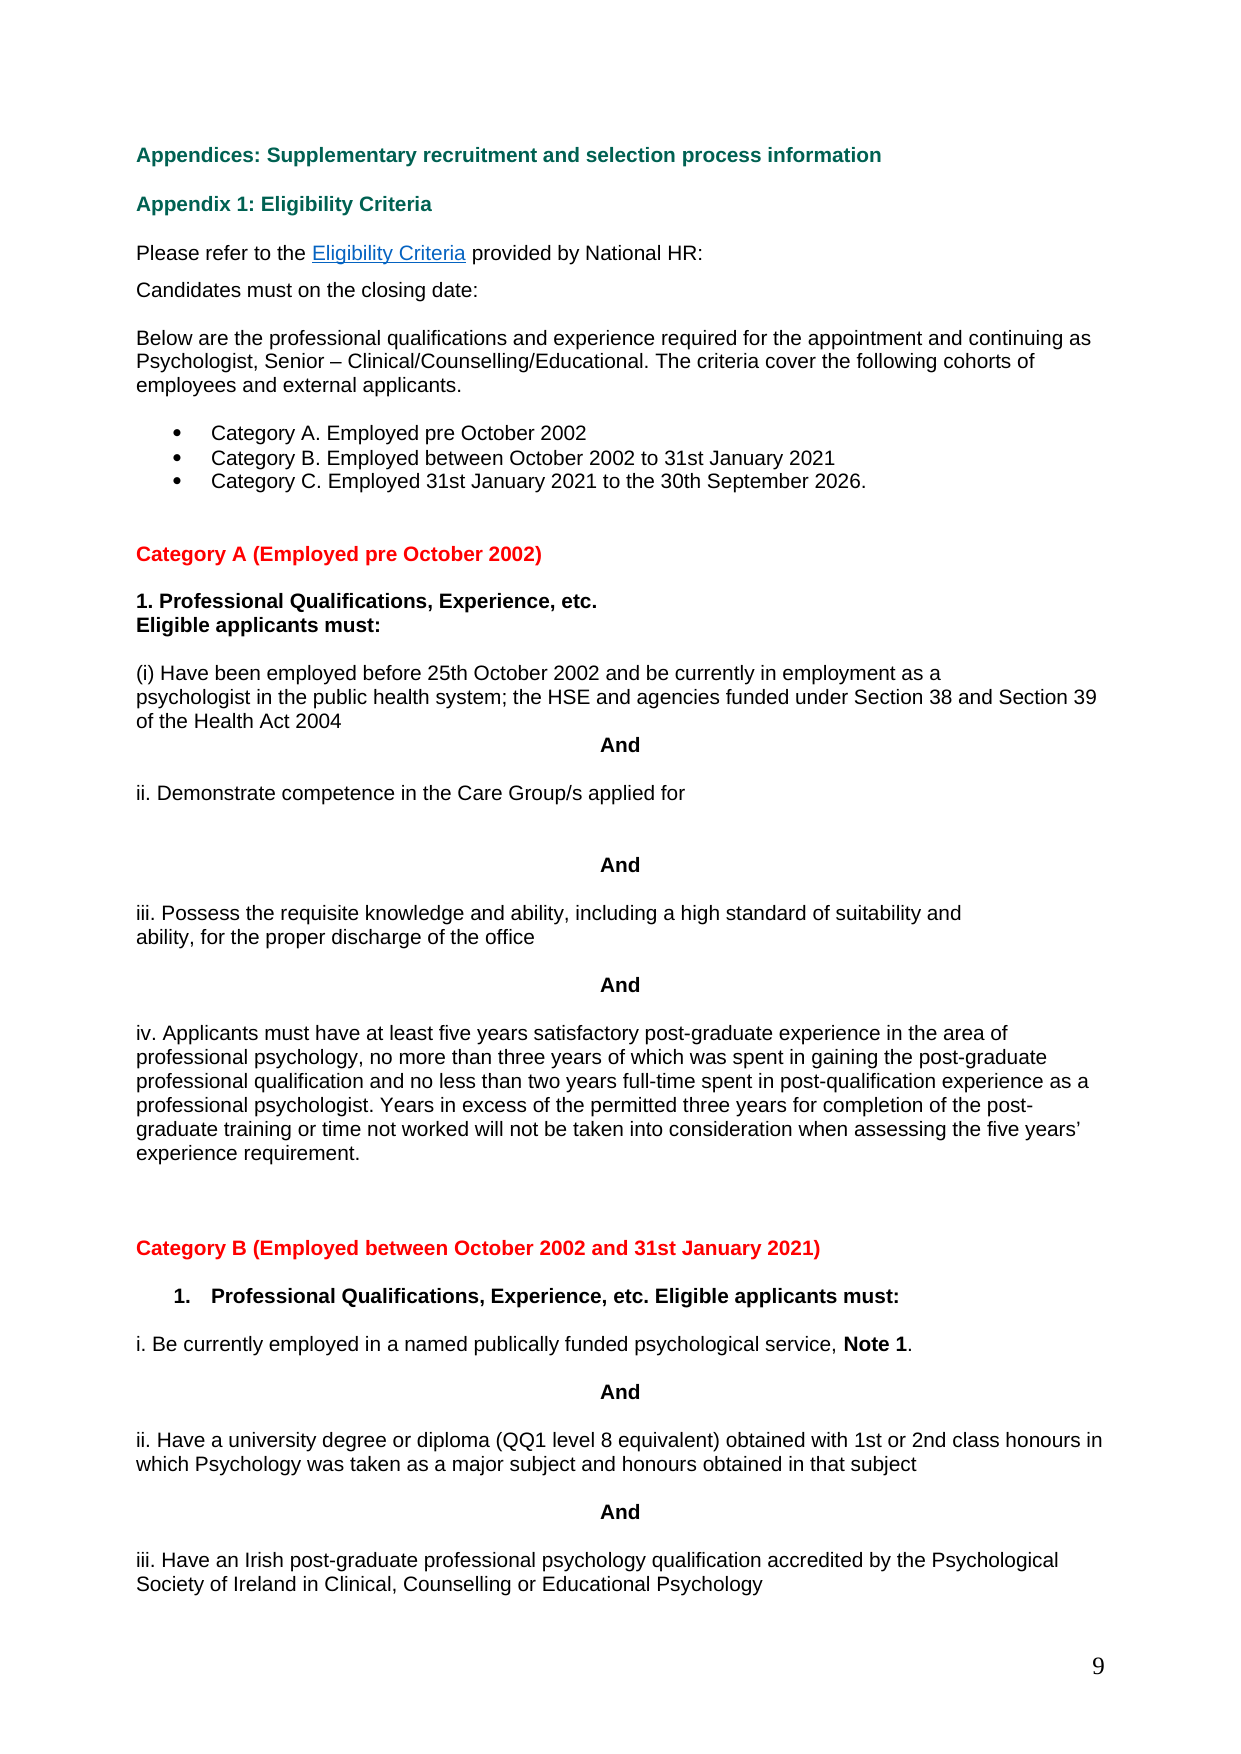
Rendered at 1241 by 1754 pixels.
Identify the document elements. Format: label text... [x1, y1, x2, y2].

list Category B. Employed between October 2002 to 31st January 2021 [173, 445, 1104, 469]
text And [136, 733, 1104, 757]
text ii. Demonstrate competence in the Care Group/s applied for [136, 781, 1104, 805]
text And [136, 853, 1104, 877]
text psychologist in the public health system; the HSE and agencies funded under Section 38 and Section 39 of the Health Act 2004 [136, 685, 1104, 733]
text Below are the professional qualifications and experience required for the appointment and continuing as Psychologist, Senior – Clinical/Counselling/Educational. The criteria cover the following cohorts of employees and external applicants. [136, 325, 1104, 397]
text And [136, 1500, 1104, 1524]
list Professional Qualifications, Experience, etc. Eligible applicants must: [173, 1284, 1104, 1308]
text (i) Have been employed before 25th October 2002 and be currently in employment as a [136, 661, 1104, 685]
text i. Be currently employed in a named publically funded psychological service, Note 1. [136, 1332, 1104, 1356]
text iii. Possess the requisite knowledge and ability, including a high standard of suitability and [136, 901, 1104, 925]
text Eligible applicants must: [136, 613, 1104, 637]
subtitle Appendix 1: Eligibility Criteria [136, 192, 1104, 216]
text Candidates must on the closing date: [136, 277, 1104, 301]
list Category A. Employed pre October 2002 [173, 421, 1104, 445]
subtitle Appendices: Supplementary recruitment and selection process information [136, 143, 1104, 167]
text Please refer to the Eligibility Criteria provided by National HR: [136, 241, 1104, 265]
text 1. Professional Qualifications, Experience, etc. [136, 589, 1104, 613]
text And [136, 973, 1104, 997]
text ii. Have a university degree or diploma (QQ1 level 8 equivalent) obtained with 1st or 2nd class honours in which Psychology was taken as a major subject and honours obtained in that subject [136, 1428, 1104, 1476]
list Category C. Employed 31st January 2021 to the 30th September 2026. [173, 469, 1104, 493]
text iii. Have an Irish post-graduate professional psychology qualification accredited by the Psychological Society of Ireland in Clinical, Counselling or Educational Psychology [136, 1548, 1104, 1596]
text And [136, 1380, 1104, 1404]
text Category A (Employed pre October 2002) [136, 541, 1104, 565]
text ability, for the proper discharge of the office [136, 925, 1104, 949]
text iv. Applicants must have at least five years satisfactory post-graduate experience in the area of professional psychology, no more than three years of which was spent in gaining the post-graduate professional qualification and no less than two years full-time spent in post-qualification experience as a professional psychologist. Years in excess of the permitted three years for completion of the post-graduate training or time not worked will not be taken into consideration when assessing the five years’ experience requirement. [136, 1021, 1104, 1164]
text Category B (Employed between October 2002 and 31st January 2021) [136, 1236, 1104, 1260]
